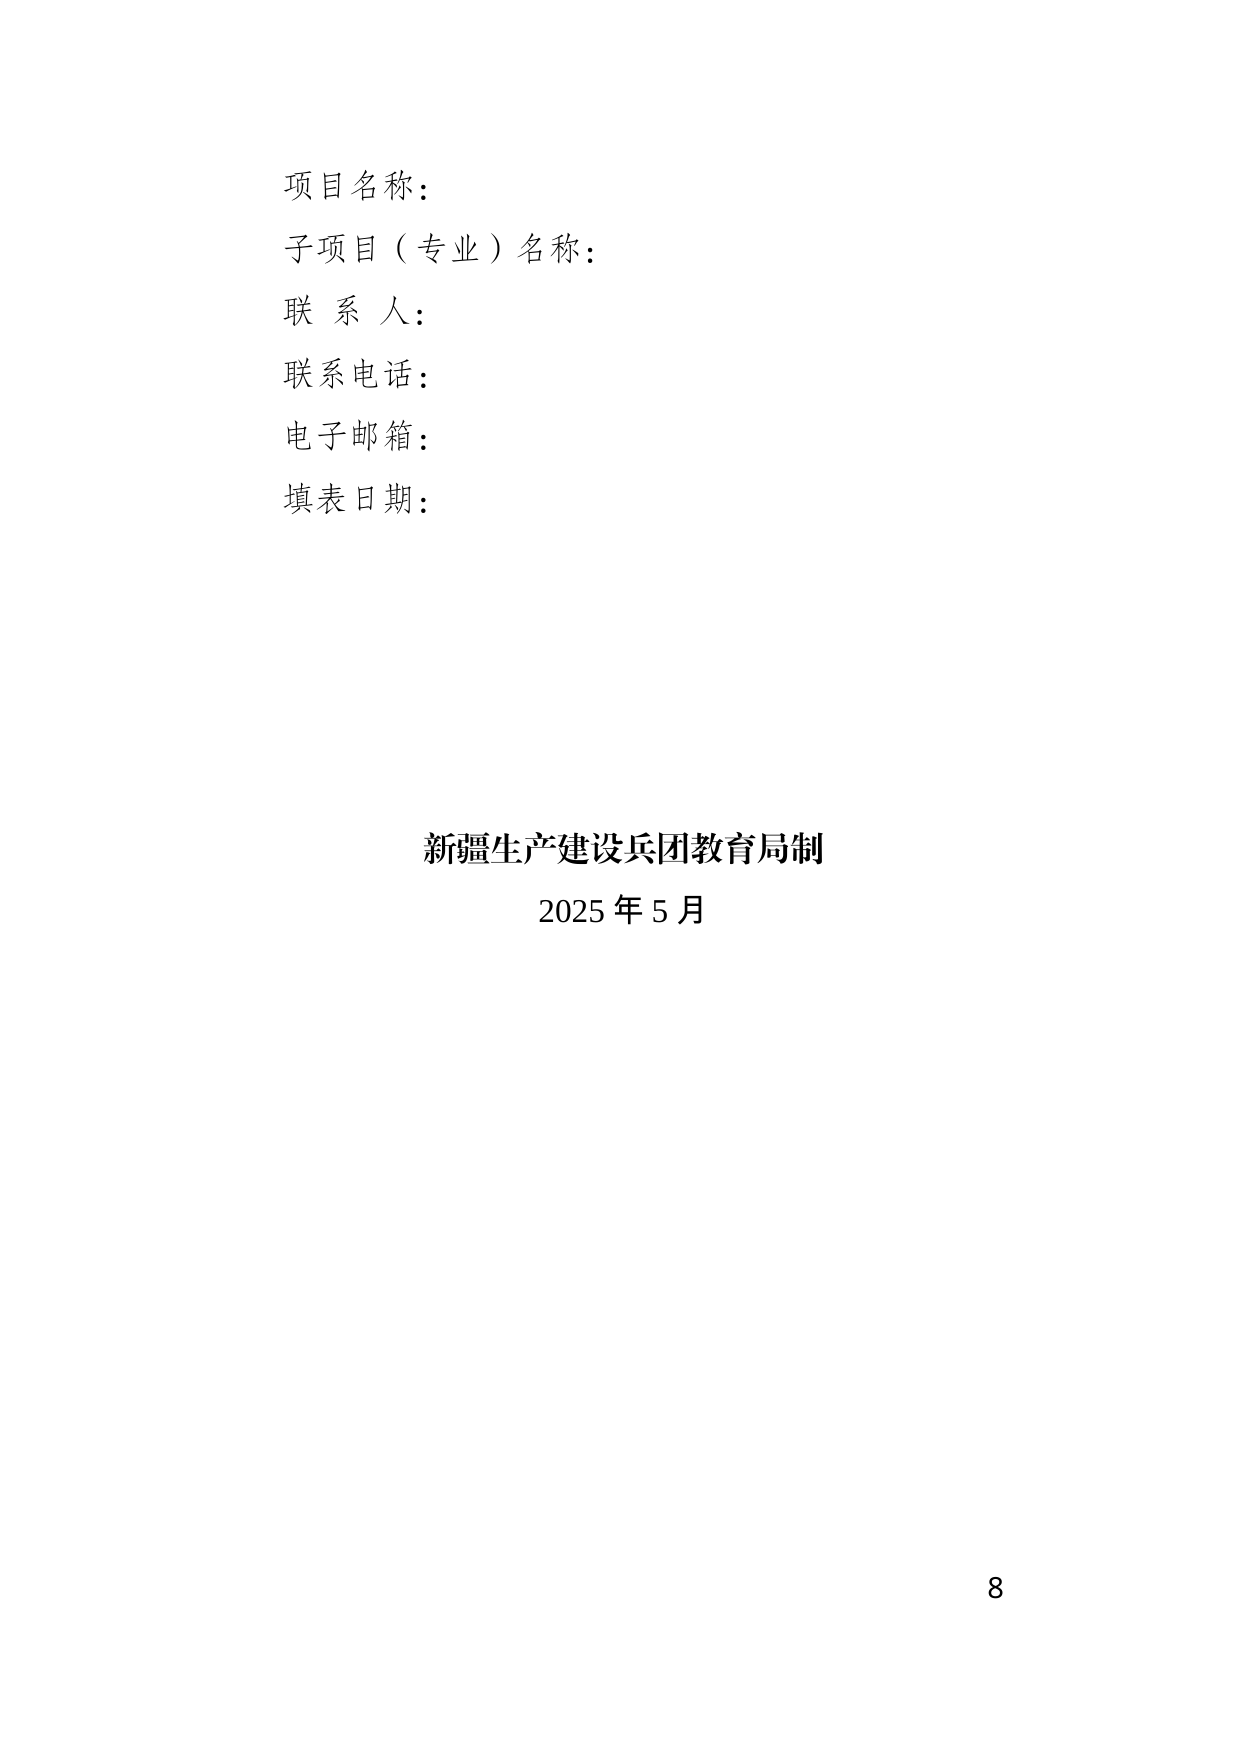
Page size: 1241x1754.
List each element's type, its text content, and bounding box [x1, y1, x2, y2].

table_cell 电子邮箱： [270, 398, 976, 460]
table_cell 联 系 人： [270, 273, 976, 335]
table_cell 填表日期： [270, 460, 976, 523]
text 2025年5月 [171, 873, 1075, 935]
table_cell 子项目（专业）名称： [270, 210, 976, 273]
table_cell 项目名称： [270, 148, 976, 210]
text 新疆生产建设兵团教育局制 [171, 810, 1075, 873]
table_cell 联系电话： [270, 335, 976, 398]
